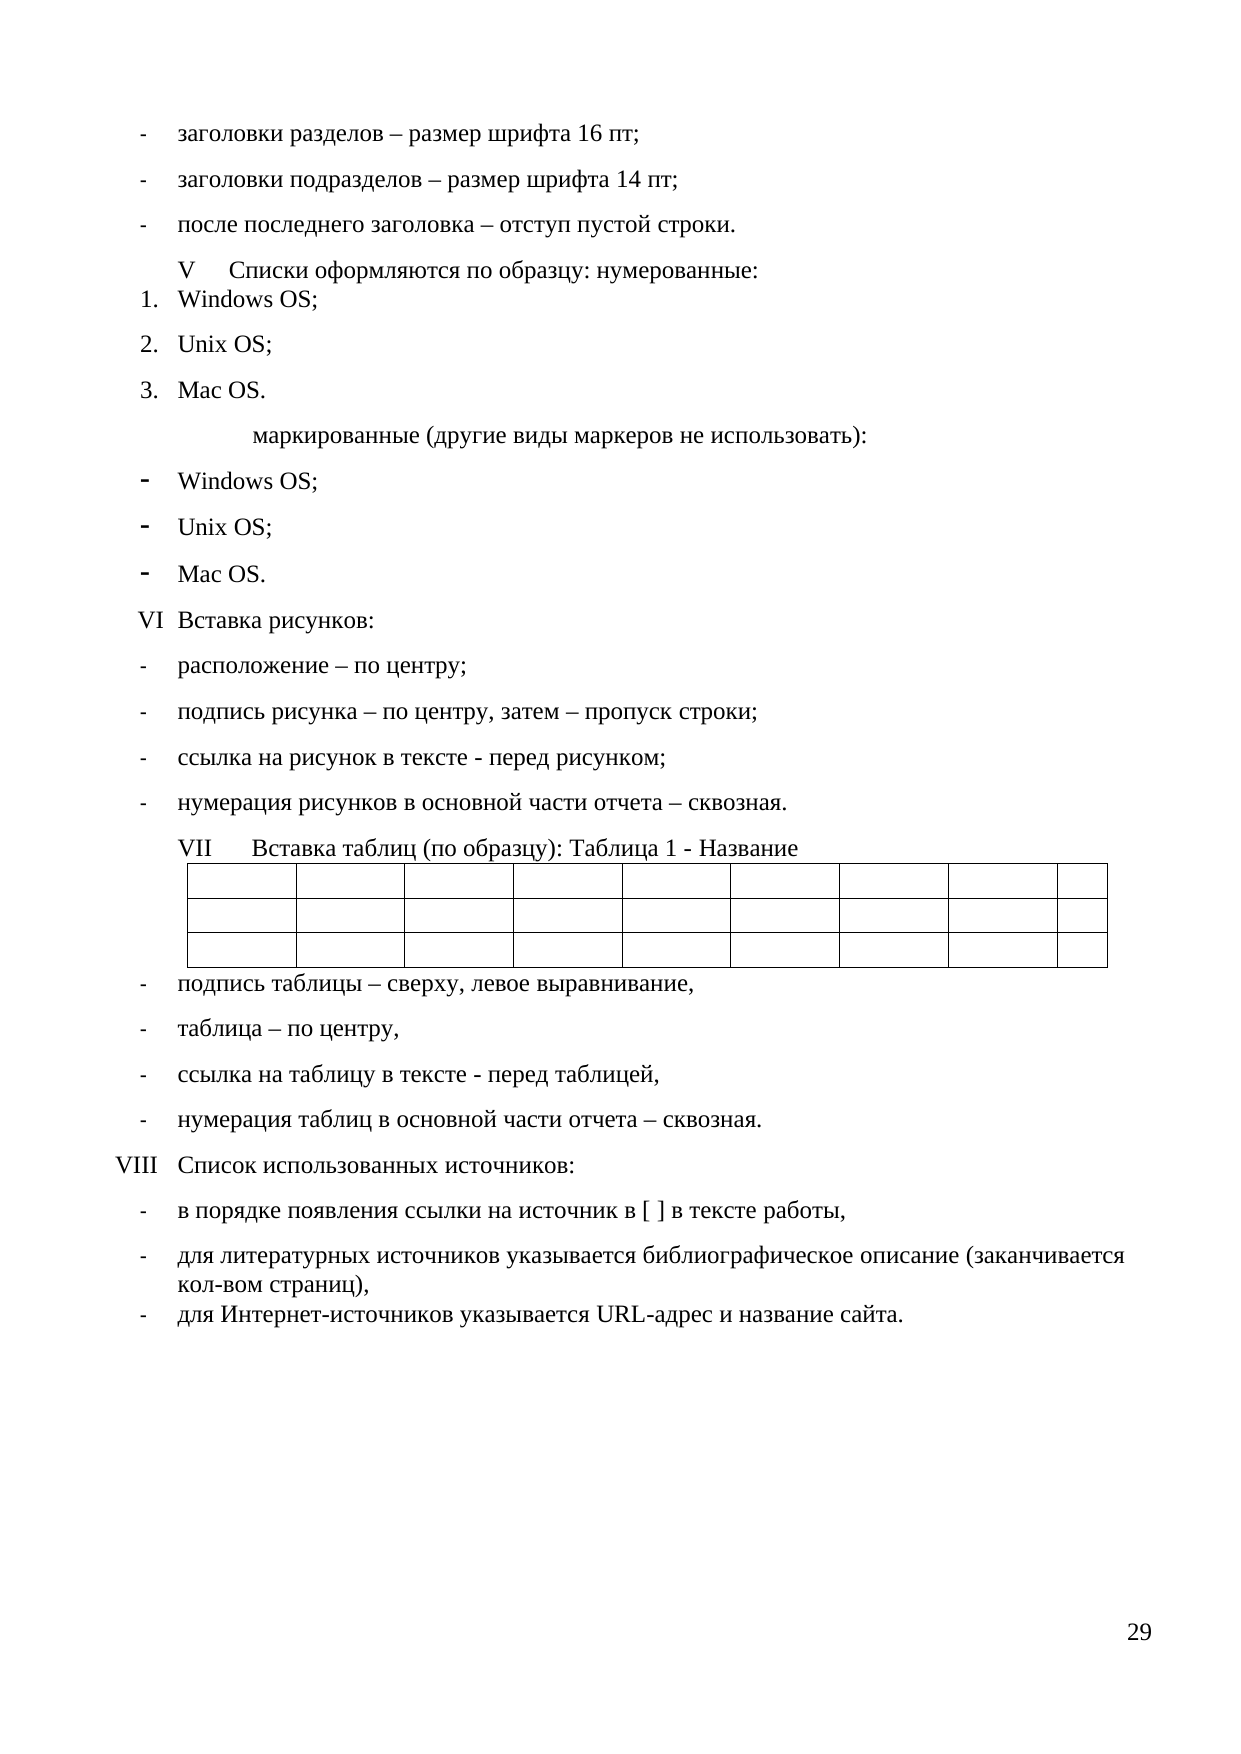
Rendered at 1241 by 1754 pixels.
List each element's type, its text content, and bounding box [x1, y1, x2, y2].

table_cell [840, 933, 948, 967]
list таблица – по центру, [140, 1013, 1152, 1042]
list нумерация рисунков в основной части отчета – сквозная. [140, 787, 1152, 816]
table_cell [514, 933, 622, 967]
table_cell [949, 899, 1057, 932]
list Mac OS. [140, 375, 1152, 404]
table_cell [731, 933, 839, 967]
list заголовки подразделов – размер шрифта 14 пт; [140, 164, 1152, 192]
table_header [188, 864, 296, 897]
list для Интернет-источников указывается URL-адрес и название сайта. [140, 1299, 1152, 1328]
list подпись таблицы – сверху, левое выравнивание, [140, 968, 1152, 997]
table_header [731, 864, 839, 897]
list ссылка на рисунок в тексте - перед рисунком; [140, 742, 1152, 771]
list Unix OS; [140, 512, 1152, 542]
table_cell [1058, 899, 1107, 932]
table_header [840, 864, 948, 897]
table_cell [1058, 933, 1107, 967]
table_cell [405, 899, 513, 932]
list ссылка на таблицу в тексте - перед таблицей, [140, 1059, 1152, 1087]
table_header [405, 864, 513, 897]
list нумерация таблиц в основной части отчета – сквозная. [140, 1104, 1152, 1133]
table_cell [514, 899, 622, 932]
table_cell [188, 933, 296, 967]
table_cell [405, 933, 513, 967]
table_header [514, 864, 622, 897]
text маркированные (другие виды маркеров не использовать): [177, 421, 1152, 449]
list Списки оформляются по образцу: нумерованные: [177, 255, 1152, 283]
list подпись рисунка – по центру, затем – пропуск строки; [140, 696, 1152, 725]
table_header [949, 864, 1057, 897]
table_cell [731, 899, 839, 932]
list после последнего заголовка – отступ пустой строки. [140, 209, 1152, 238]
list Windows OS; [140, 466, 1152, 496]
table_header [623, 864, 730, 897]
list Windows OS; [140, 284, 1152, 313]
list расположение – по центру; [140, 651, 1152, 679]
list Вставка таблиц (по образцу): Таблица 1 - Название [177, 833, 1152, 861]
table_cell [623, 899, 730, 932]
table_cell [623, 933, 730, 967]
list заголовки разделов – размер шрифта 16 пт; [140, 118, 1152, 147]
list в порядке появления ссылки на источник в [ ] в тексте работы, [140, 1195, 1152, 1224]
table_header [297, 864, 404, 897]
table_cell [188, 899, 296, 932]
list Список использованных источников: [115, 1150, 1152, 1178]
list для литературных источников указывается библиографическое описание (заканчивается кол-вом страниц), [140, 1241, 1152, 1298]
list Вставка рисунков: [137, 605, 1152, 634]
table_cell [297, 899, 404, 932]
table_header [1058, 864, 1107, 897]
list Unix OS; [140, 329, 1152, 358]
table_cell [297, 933, 404, 967]
table_cell [840, 899, 948, 932]
list Mac OS. [140, 559, 1152, 588]
table_cell [949, 933, 1057, 967]
